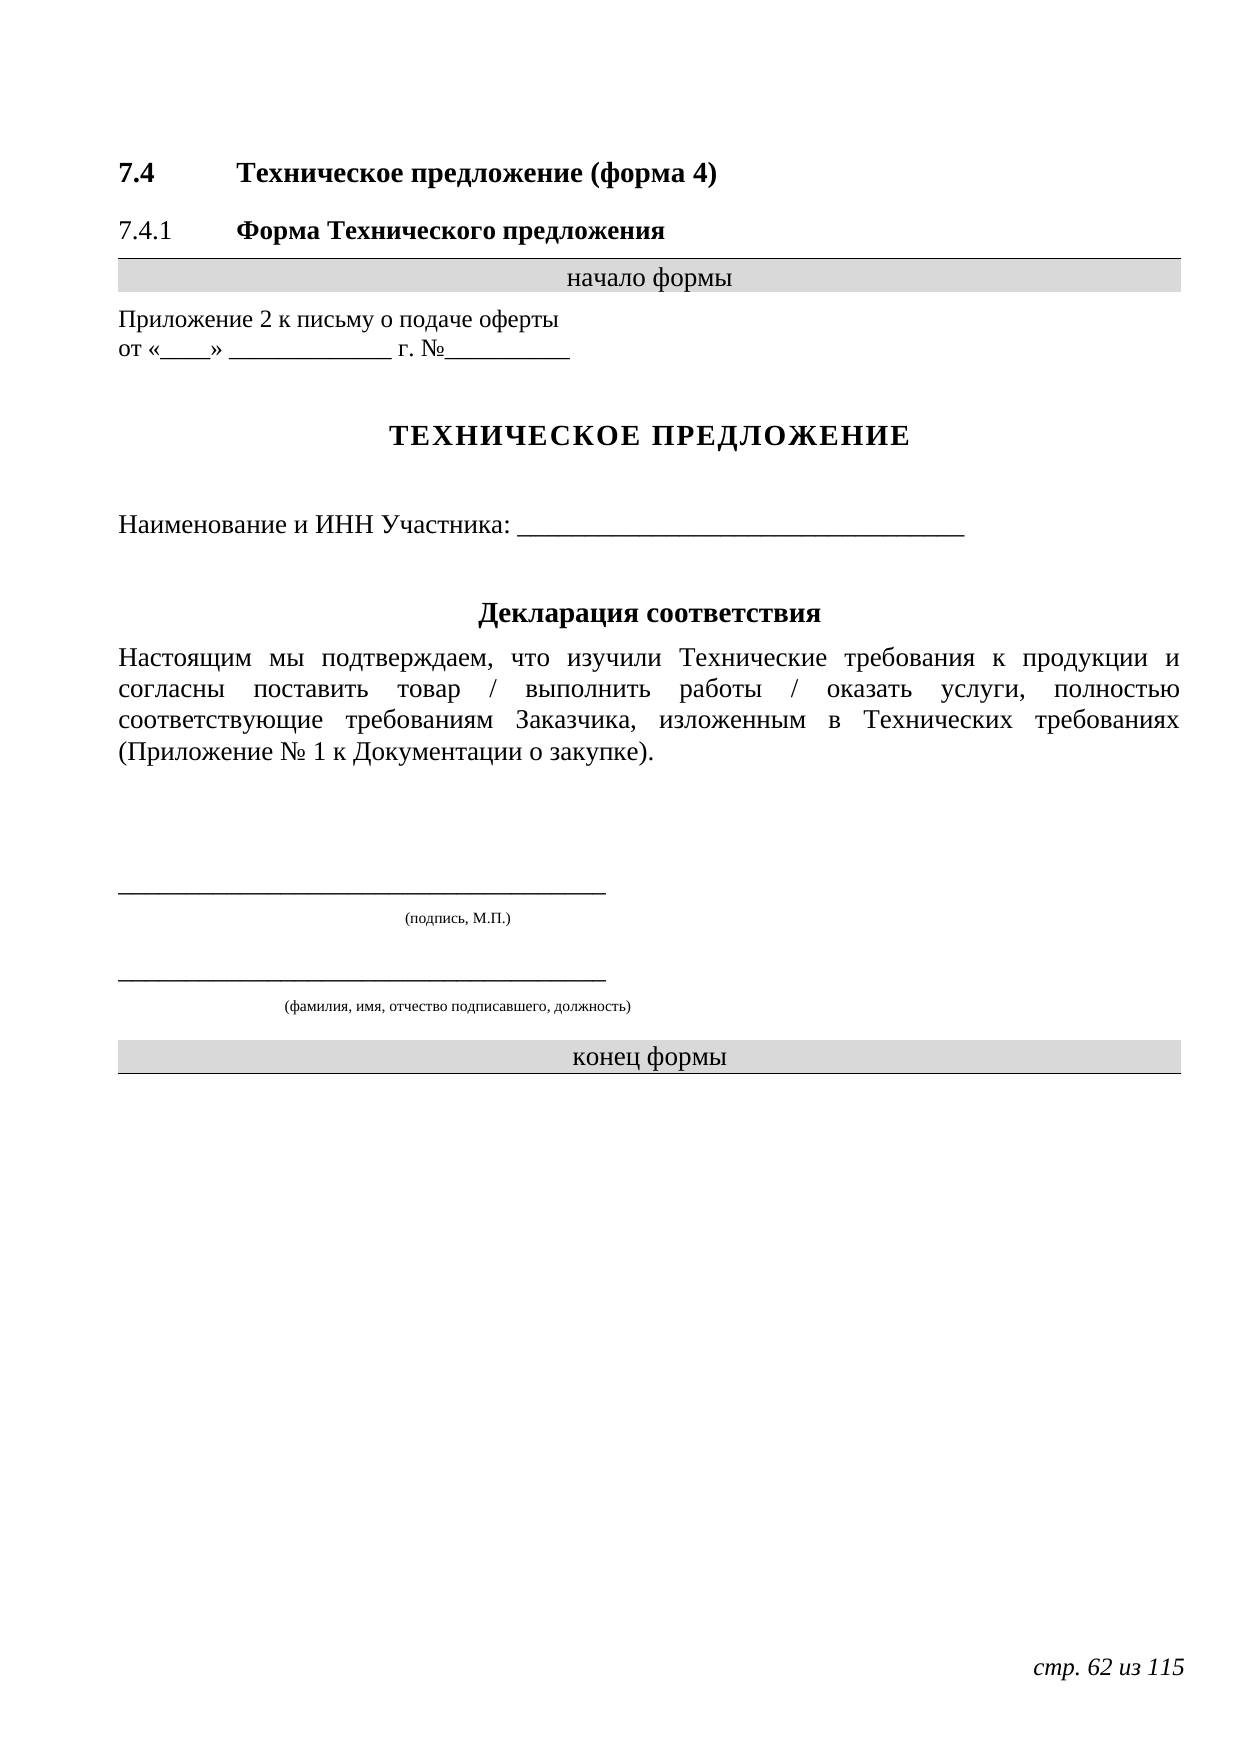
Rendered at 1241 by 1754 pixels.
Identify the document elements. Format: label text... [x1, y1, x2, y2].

text ____________________________________ [118, 866, 1181, 897]
text Настоящим мы подтверждаем, что изучили Технические требования к продукции и согласны поставить товар / выполнить работы / оказать услуги, полностью соответствующие требованиям Заказчика, изложенным в Технических требованиях (Приложение № 1 к Документации о закупке). [118, 641, 1181, 766]
text Наименование и ИНН Участника: _________________________________ [118, 508, 1181, 539]
text Приложение 2 к письму о подаче оферты от «____» _____________ г. №__________ [118, 304, 1181, 362]
text (подпись, М.П.) [118, 909, 797, 940]
text Техническое предложение [118, 418, 1181, 452]
text (фамилия, имя, отчество подписавшего, должность) [118, 997, 797, 1028]
text Декларация соответствия [118, 595, 1181, 629]
text начало формы [118, 259, 1181, 292]
text конец формы [118, 1040, 1181, 1073]
text Форма Технического предложения [118, 214, 1181, 245]
subtitle Техническое предложение (форма 4) [118, 156, 1181, 189]
text ____________________________________ [118, 953, 1181, 984]
